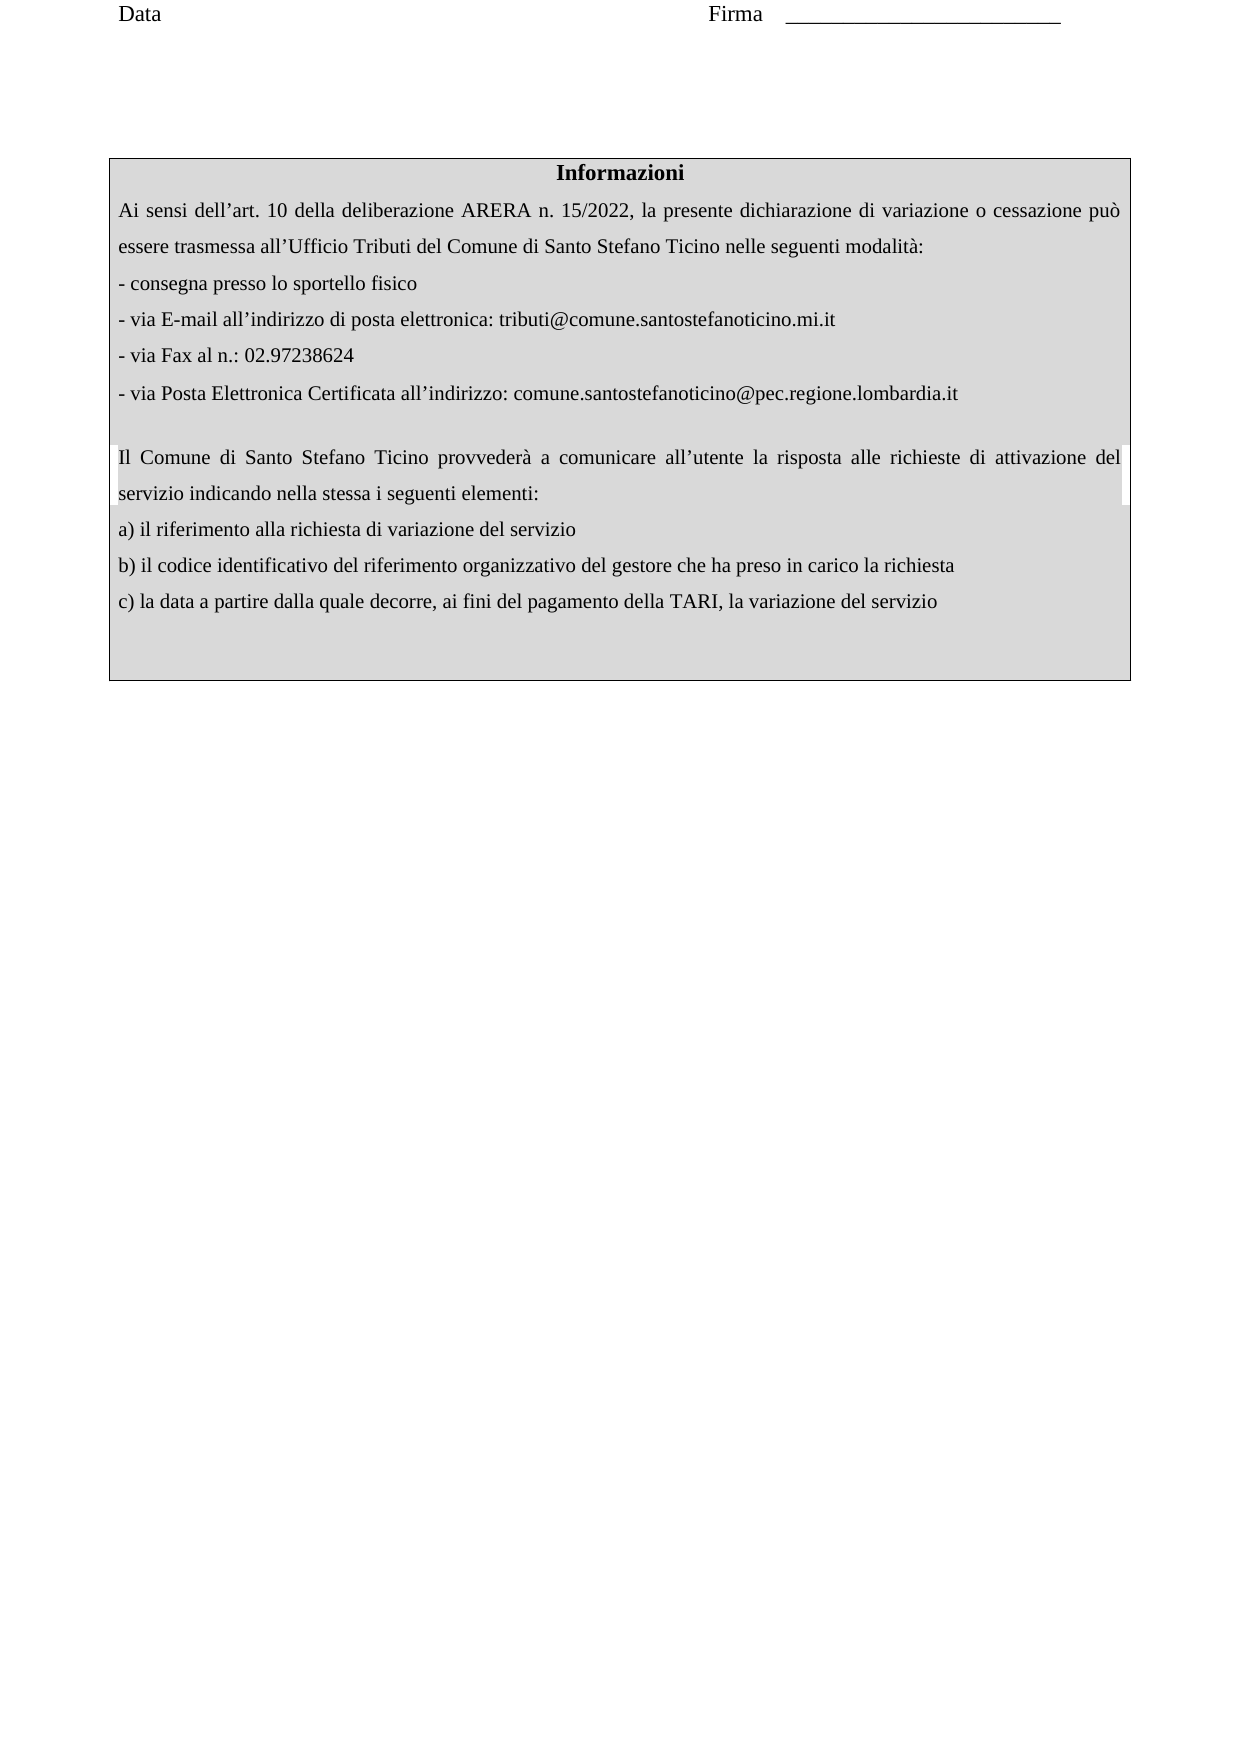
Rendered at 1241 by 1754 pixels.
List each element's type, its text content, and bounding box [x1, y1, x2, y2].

text a) il riferimento alla richiesta di variazione del servizio [110, 516, 1130, 541]
text - via E-mail all’indirizzo di posta elettronica: tributi@comune.santostefanoticino.mi.it [110, 306, 1130, 331]
text c) la data a partire dalla quale decorre, ai fini del pagamento della TARI, la variazione del servizio [110, 588, 1130, 613]
text b) il codice identificativo del riferimento organizzativo del gestore che ha preso in carico la richiesta [110, 552, 1130, 577]
text Ai sensi dell’art. 10 della deliberazione ARERA n. 15/2022, la presente dichiarazione di variazione o cessazione può essere trasmessa all’Ufficio Tributi del Comune di Santo Stefano Ticino nelle seguenti modalità: [110, 197, 1130, 258]
text - consegna presso lo sportello fisico [110, 269, 1130, 294]
text Data Firma ________________________ [118, 0, 1122, 26]
text - via Posta Elettronica Certificata all’indirizzo: comune.santostefanoticino@pec.regione.lombardia.it [110, 379, 1130, 405]
text Il Comune di Santo Stefano Ticino provvederà a comunicare all’utente la risposta alle richieste di attivazione del servizio indicando nella stessa i seguenti elementi: [118, 445, 1122, 505]
text - via Fax al n.: 02.97238624 [110, 342, 1130, 367]
text Informazioni [110, 159, 1130, 185]
